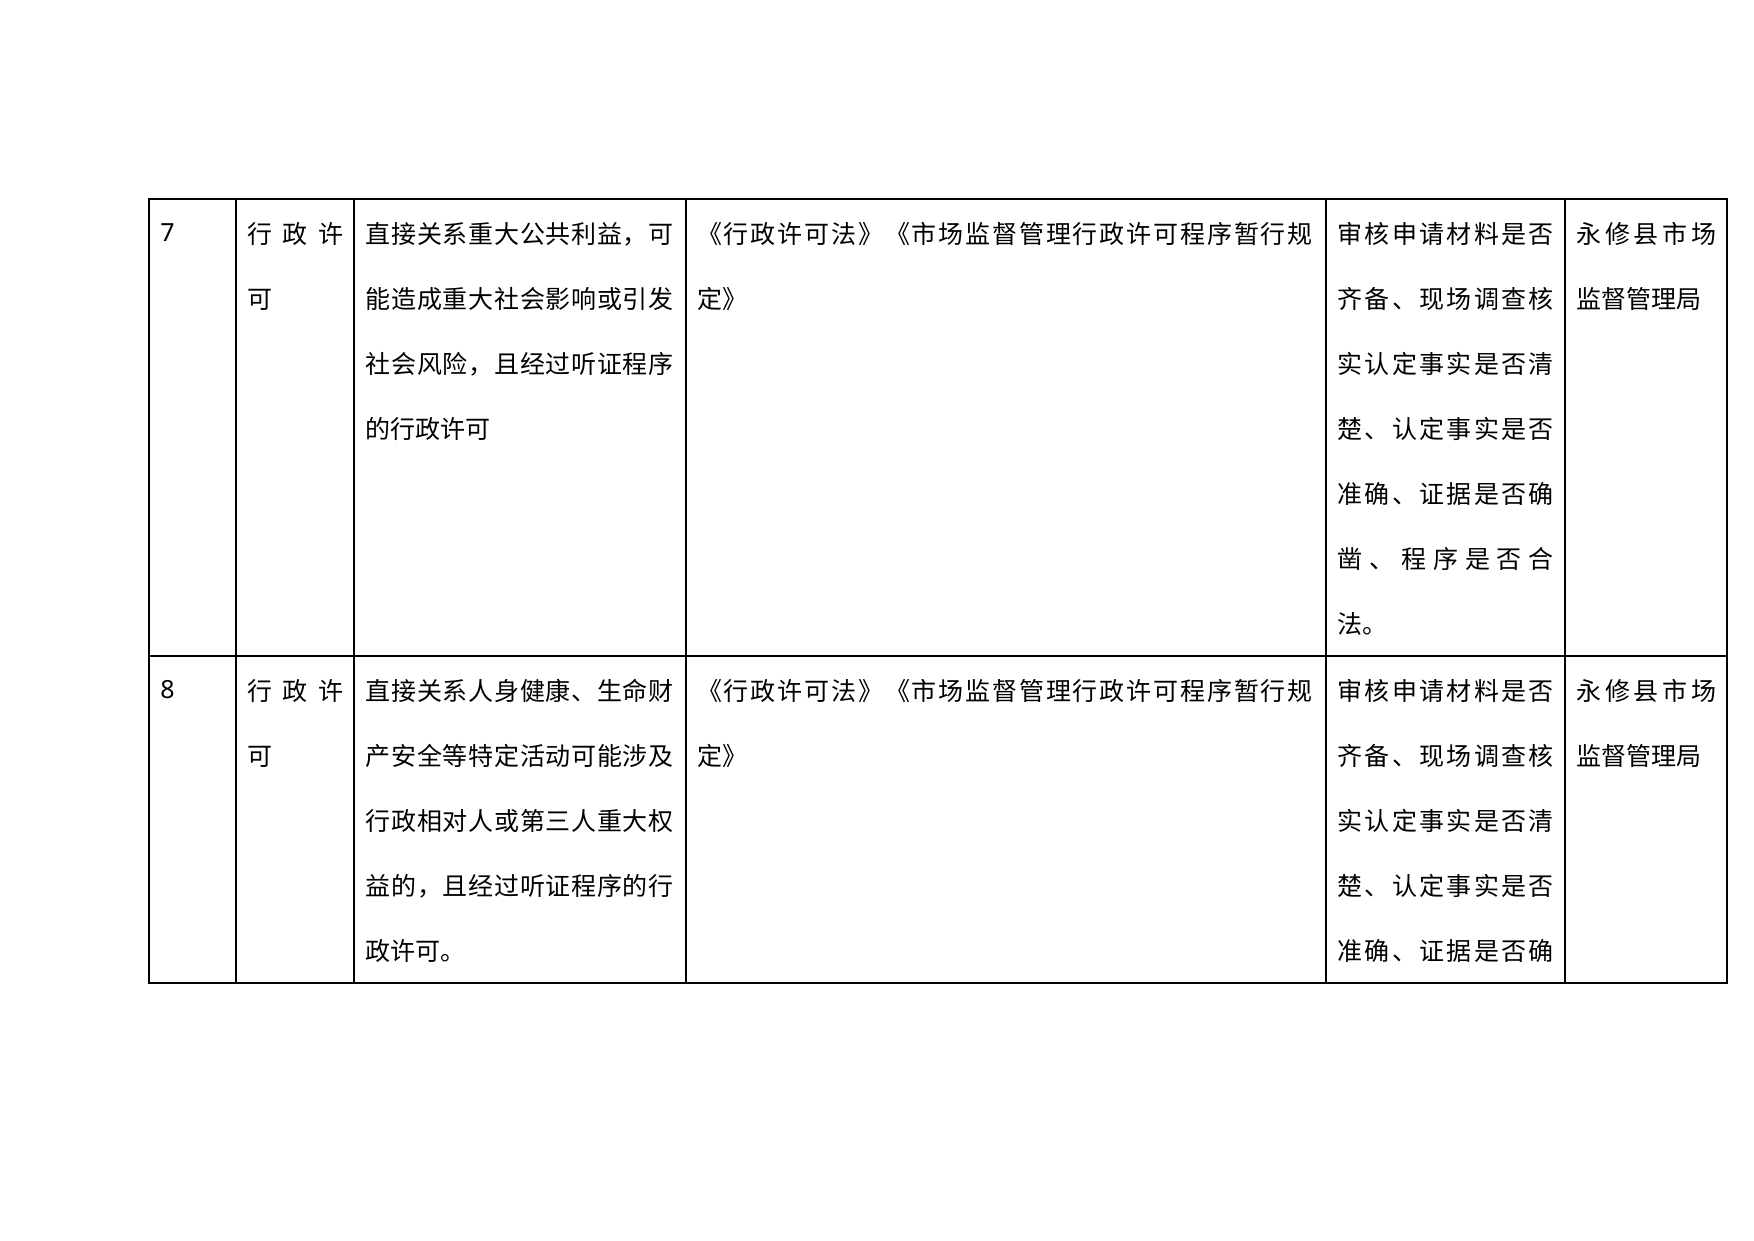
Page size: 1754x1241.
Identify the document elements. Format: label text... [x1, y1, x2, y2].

table_cell 7 [150, 200, 235, 655]
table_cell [1327, 657, 1564, 982]
table_cell 行政许可 [237, 200, 353, 655]
table_cell 审核申请材料是否齐备、现场调查核实认定事实是否清楚、认定事实是否准确、证据是否确凿、程序是否合法。 [1327, 200, 1564, 655]
table_cell 8 [150, 657, 235, 982]
table_cell 永修县市场监督管理局 [1566, 200, 1726, 655]
table_cell 行政许可 [237, 657, 353, 982]
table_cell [355, 657, 685, 982]
table_cell 直接关系重大公共利益，可能造成重大社会影响或引发社会风险，且经过听证程序的行政许可 [355, 200, 685, 655]
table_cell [687, 657, 1325, 982]
table_cell 《行政许可法》《市场监督管理行政许可程序暂行规定》 [687, 200, 1325, 655]
table_cell 永修县市场监督管理局 [1566, 657, 1726, 982]
